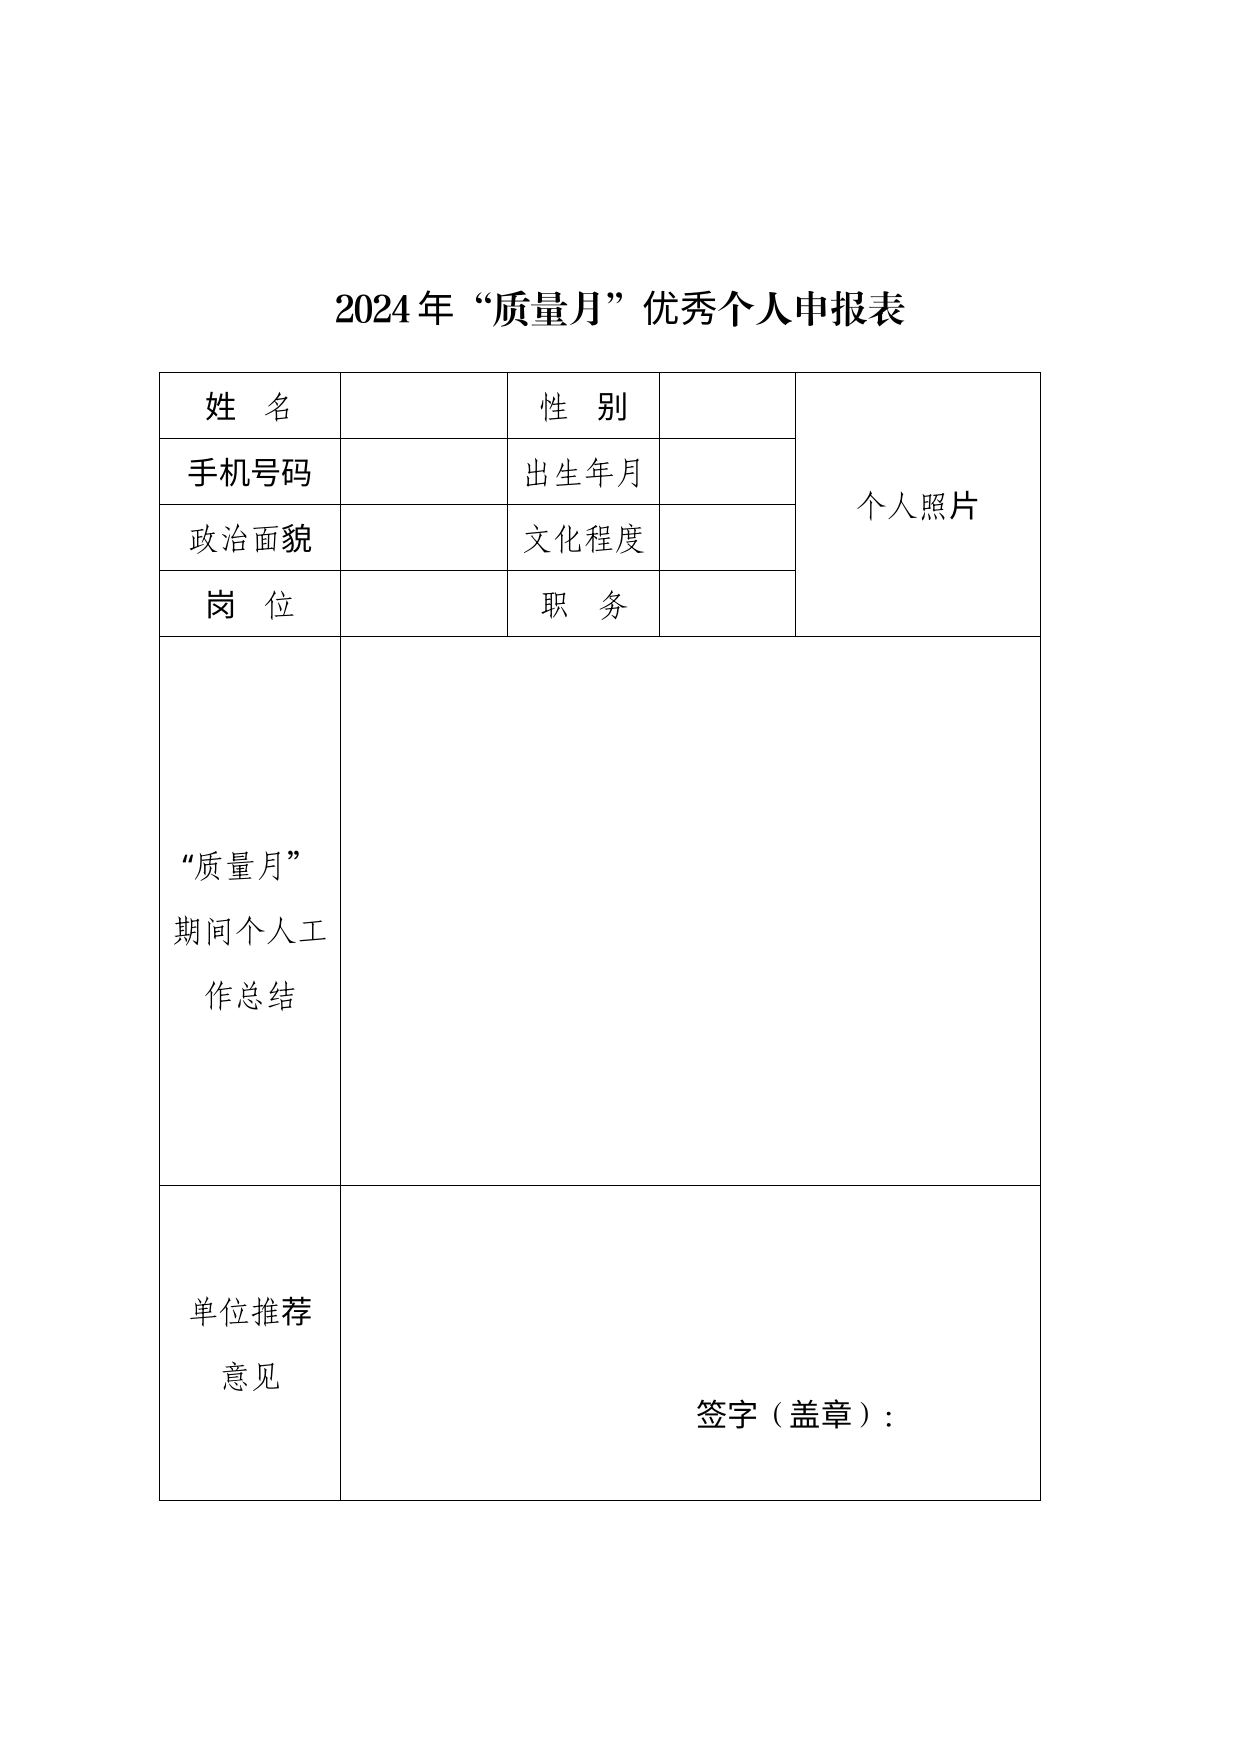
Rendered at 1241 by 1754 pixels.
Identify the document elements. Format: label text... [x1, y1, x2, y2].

table_cell 岗 位 [160, 571, 340, 636]
table_cell [341, 439, 507, 504]
table_cell [660, 439, 795, 504]
table_cell 职 务 [508, 571, 659, 636]
table_cell 手机号码 [160, 439, 340, 504]
table_cell “质量月”期间个人工作总结 [160, 637, 340, 1184]
table_cell 签字（盖章）： 年 月 日 [341, 1186, 1040, 1500]
table_header 性 别 [508, 373, 659, 438]
table_cell [660, 505, 795, 570]
table_cell 出生年月 [508, 439, 659, 504]
table_cell 文化程度 [508, 505, 659, 570]
table_cell 单位推荐 意见 [160, 1186, 340, 1500]
table_cell 政治面貌 [160, 505, 340, 570]
table_cell [341, 571, 507, 636]
table_header 姓 名 [160, 373, 340, 438]
table_header [341, 373, 507, 438]
table_cell [341, 637, 1040, 1184]
text 2024年“质量月”优秀个人申报表 [159, 274, 1081, 339]
table_cell [660, 571, 795, 636]
table_header [660, 373, 795, 438]
table_header 个人照片 [796, 373, 1040, 636]
table_cell [341, 505, 507, 570]
